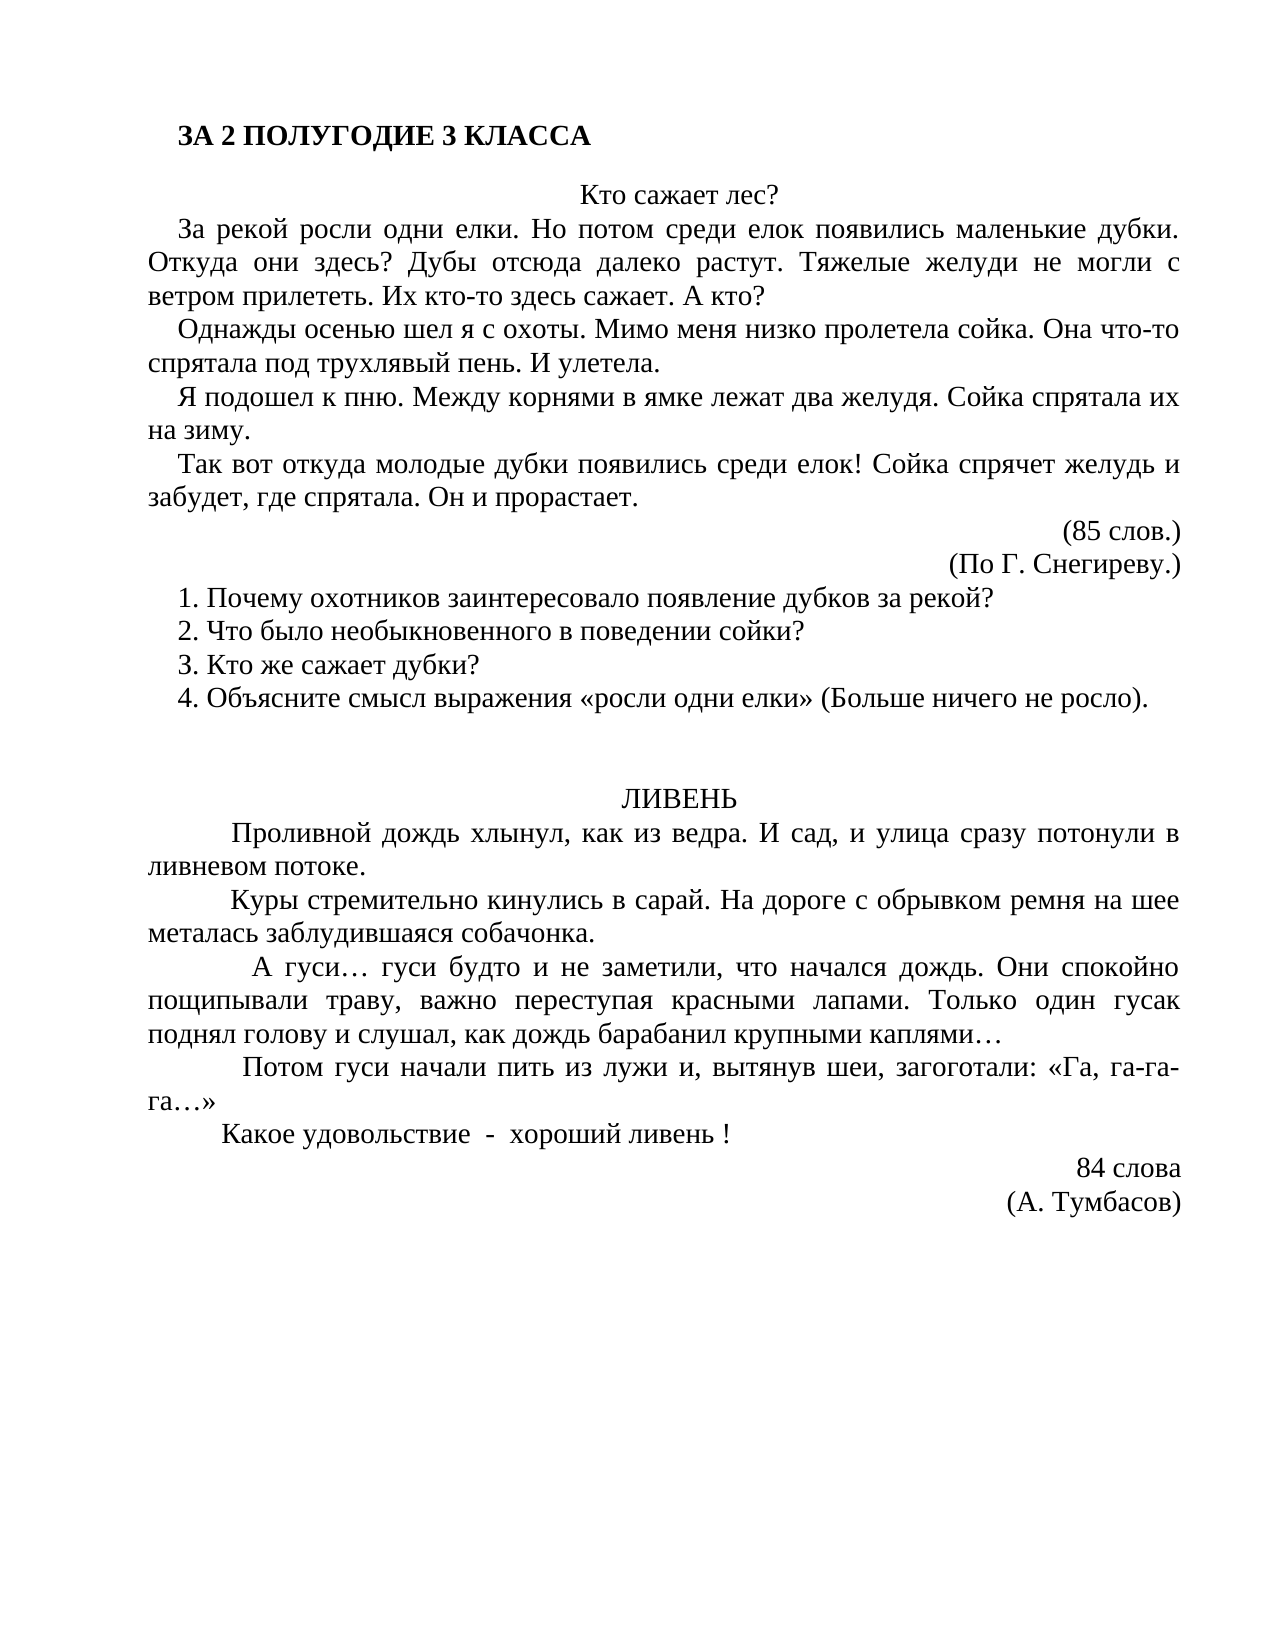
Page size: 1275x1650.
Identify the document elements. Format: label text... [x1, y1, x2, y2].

text 4. Объясните смысл выражения «росли одни елки» (Больше ничего не росло). [148, 681, 1181, 714]
text (А. Тумбасов) [148, 1184, 1181, 1217]
text Однажды осенью шел я с охоты. Мимо меня низко пролетела сойка. Она что-то спрятала под трухлявый пень. И улетела. [148, 312, 1181, 379]
text ЛИВЕНЬ [148, 781, 1181, 815]
text (По Г. Снегиреву.) [148, 546, 1181, 580]
text Какое удовольствие - хороший ливень ! [148, 1117, 1181, 1150]
text Потом гуси начали пить из лужи и, вытянув шеи, загоготали: «Га, га-га-га…» [148, 1049, 1181, 1117]
text Так вот откуда молодые дубки появились среди елок! Сойка спрячет желудь и забудет, где спрятала. Он и прорастает. [148, 446, 1181, 513]
text А гуси… гуси будто и не заметили, что начался дождь. Они спокойно пощипывали траву, важно переступая красными лапами. Только один гусак поднял голову и слушал, как дождь барабанил крупными каплями… [148, 949, 1181, 1049]
text Проливной дождь хлынул, как из ведра. И сад, и улица сразу потонули в ливневом потоке. [148, 815, 1181, 882]
text З. Кто же сажает дубки? [148, 647, 1181, 681]
text 2. Что было необыкновенного в поведении сойки? [148, 613, 1181, 647]
text За рекой росли одни елки. Но потом среди елок появились маленькие дубки. Откуда они здесь? Дубы отсюда далеко растут. Тяжелые желуди не могли с ветром прилететь. Их кто-то здесь сажает. А кто? [148, 211, 1181, 312]
text Кто сажает лес? [148, 177, 1181, 211]
text (85 слов.) [148, 513, 1181, 546]
text ЗА 2 ПОЛУГОДИЕ 3 КЛАССА [148, 118, 1181, 152]
text 84 слова [148, 1150, 1181, 1184]
text Я подошел к пню. Между корнями в ямке лежат два желудя. Сойка спрятала их на зиму. [148, 379, 1181, 446]
text 1. Почему охотников заинтересовало появление дубков за рекой? [148, 580, 1181, 613]
text Куры стремительно кинулись в сарай. На дороге с обрывком ремня на шее металась заблудившаяся собачонка. [148, 882, 1181, 949]
